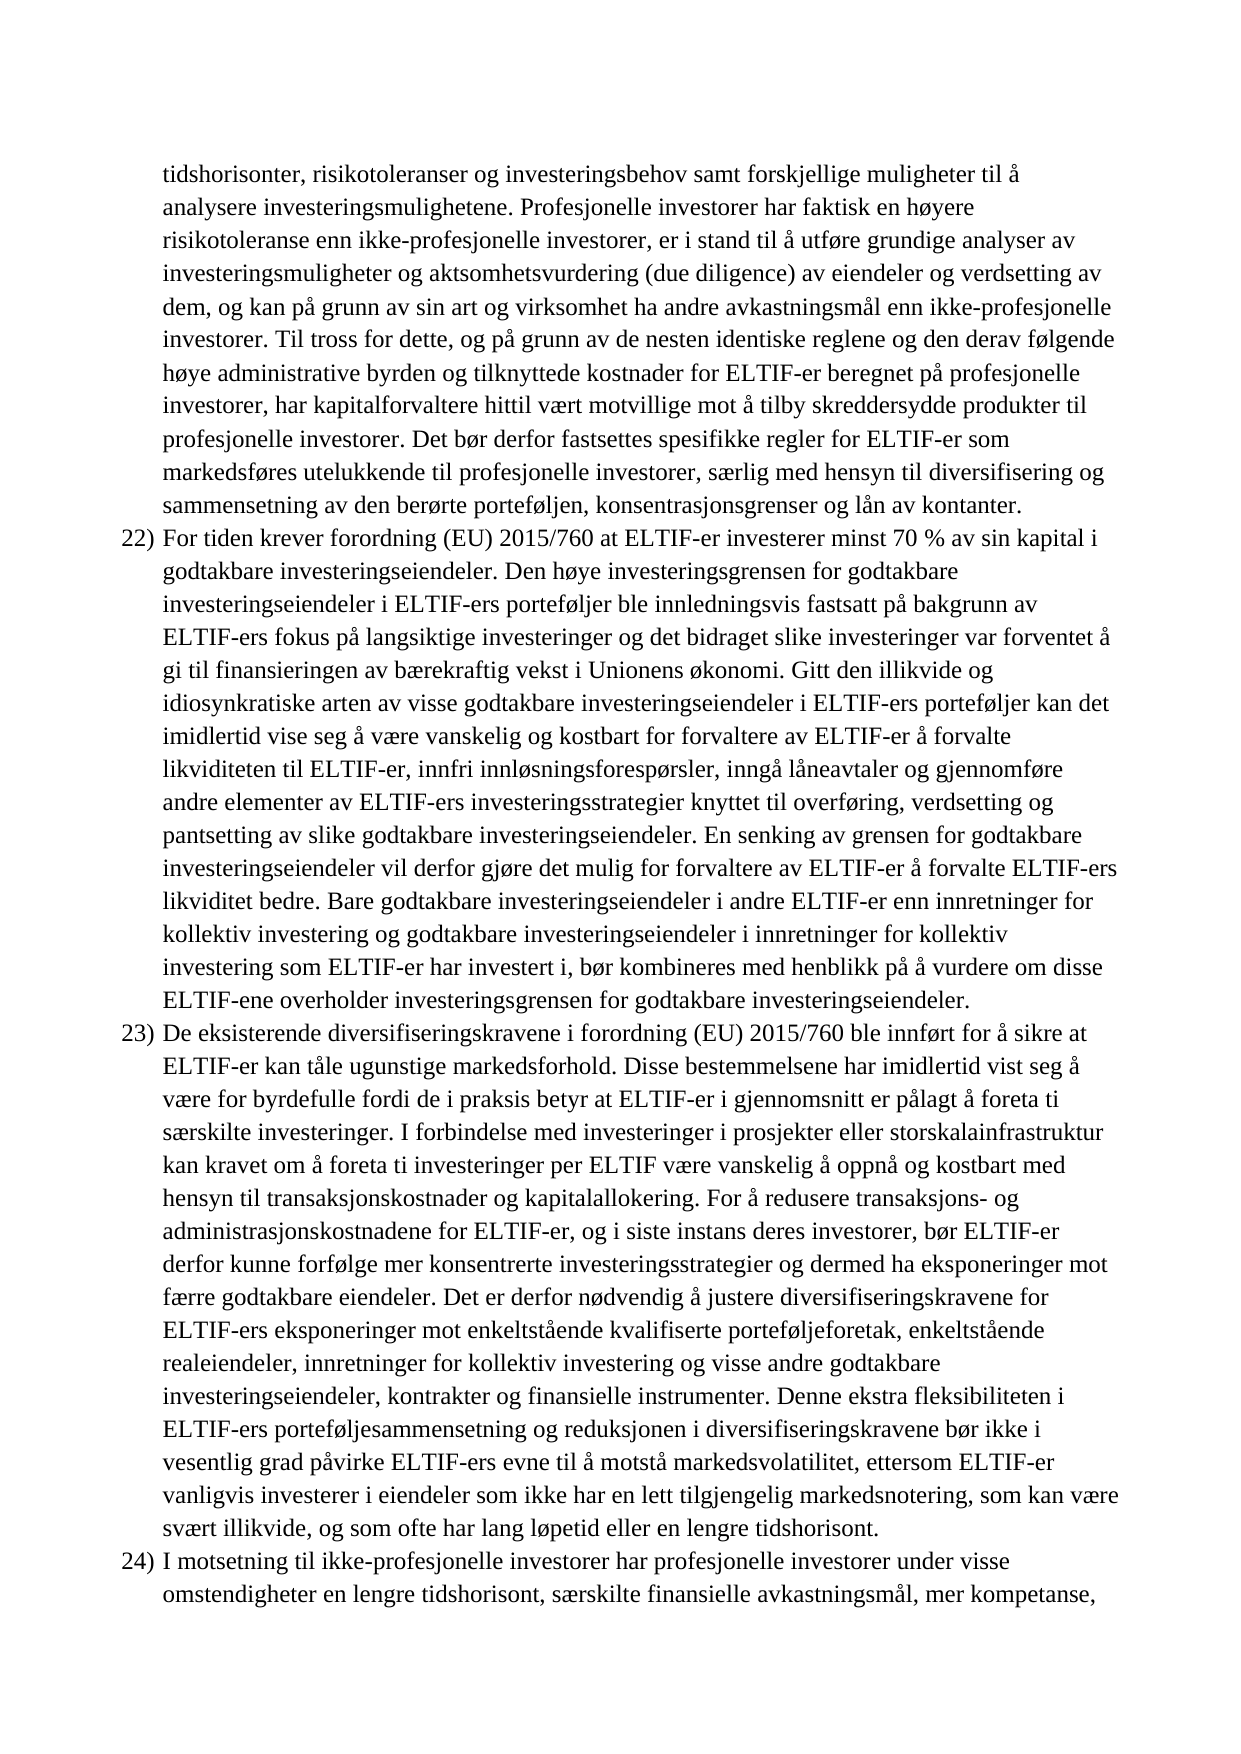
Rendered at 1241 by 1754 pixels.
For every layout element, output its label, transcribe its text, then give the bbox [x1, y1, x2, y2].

list 22) For tiden krever forordning (EU) 2015/760 at ELTIF-er investerer minst 70 % av sin kapital i godtakbare investeringseiendeler. Den høye investeringsgrensen for godtakbare investeringseiendeler i ELTIF-ers porteføljer ble innledningsvis fastsatt på bakgrunn av ELTIF-ers fokus på langsiktige investeringer og det bidraget slike investeringer var forventet å gi til finansieringen av bærekraftig vekst i Unionens økonomi. Gitt den illikvide og idiosynkratiske arten av visse godtakbare investeringseiendeler i ELTIF-ers porteføljer kan det imidlertid vise seg å være vanskelig og kostbart for forvaltere av ELTIF-er å forvalte likviditeten til ELTIF-er, innfri innløsningsforespørsler, inngå låneavtaler og gjennomføre andre elementer av ELTIF-ers investeringsstrategier knyttet til overføring, verdsetting og pantsetting av slike godtakbare investeringseiendeler. En senking av grensen for godtakbare investeringseiendeler vil derfor gjøre det mulig for forvaltere av ELTIF-er å forvalte ELTIF-ers likviditet bedre. Bare godtakbare investeringseiendeler i andre ELTIF-er enn innretninger for kollektiv investering og godtakbare investeringseiendeler i innretninger for kollektiv investering som ELTIF-er har investert i, bør kombineres med henblikk på å vurdere om disse ELTIF-ene overholder investeringsgrensen for godtakbare investeringseiendeler. [121, 523, 1119, 1014]
list 23) De eksisterende diversifiseringskravene i forordning (EU) 2015/760 ble innført for å sikre at ELTIF-er kan tåle ugunstige markedsforhold. Disse bestemmelsene har imidlertid vist seg å være for byrdefulle fordi de i praksis betyr at ELTIF-er i gjennomsnitt er pålagt å foreta ti særskilte investeringer. I forbindelse med investeringer i prosjekter eller storskalainfrastruktur kan kravet om å foreta ti investeringer per ELTIF være vanskelig å oppnå og kostbart med hensyn til transaksjonskostnader og kapitalallokering. For å redusere transaksjons- og administrasjonskostnadene for ELTIF-er, og i siste instans deres investorer, bør ELTIF-er derfor kunne forfølge mer konsentrerte investeringsstrategier og dermed ha eksponeringer mot færre godtakbare eiendeler. Det er derfor nødvendig å justere diversifiseringskravene for ELTIF-ers eksponeringer mot enkeltstående kvalifiserte porteføljeforetak, enkeltstående realeiendeler, innretninger for kollektiv investering og visse andre godtakbare investeringseiendeler, kontrakter og finansielle instrumenter. Denne ekstra fleksibiliteten i ELTIF-ers porteføljesammensetning og reduksjonen i diversifiseringskravene bør ikke i vesentlig grad påvirke ELTIF-ers evne til å motstå markedsvolatilitet, ettersom ELTIF-er vanligvis investerer i eiendeler som ikke har en lett tilgjengelig markedsnotering, som kan være svært illikvide, og som ofte har lang løpetid eller en lengre tidshorisont. [121, 1018, 1119, 1542]
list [121, 159, 1119, 518]
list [121, 1546, 1119, 1608]
